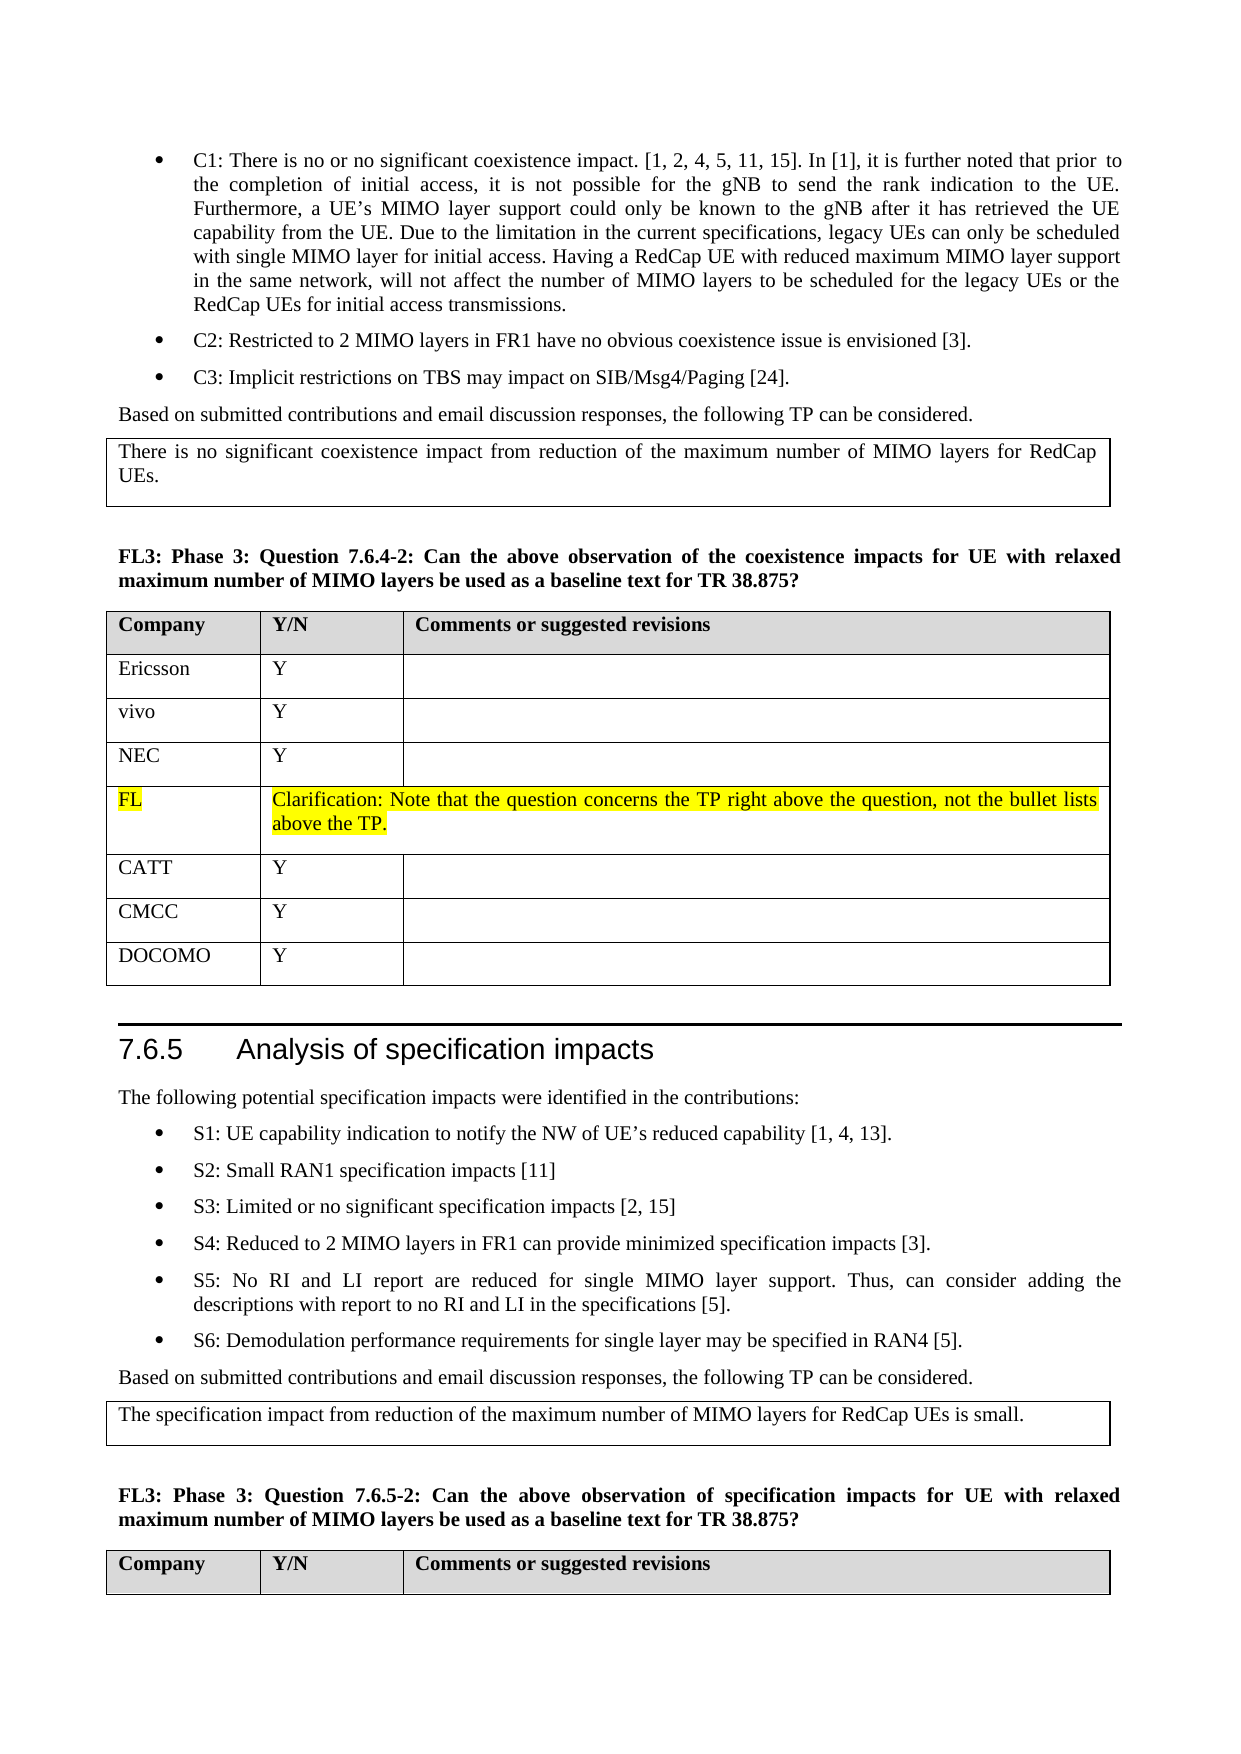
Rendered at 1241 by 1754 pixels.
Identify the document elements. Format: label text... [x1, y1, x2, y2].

list C2: Restricted to 2 MIMO layers in FR1 have no obvious coexistence issue is envisioned [3]. [156, 328, 1122, 352]
table_cell FL [107, 787, 260, 854]
table_cell vivo [107, 699, 260, 742]
list S3: Limited or no significant specification impacts [2, 15] [156, 1194, 1122, 1218]
table_cell Ericsson [107, 655, 260, 698]
table_cell CATT [107, 855, 260, 898]
table_header There is no significant coexistence impact from reduction of the maximum number of MIMO layers for RedCap UEs. [107, 439, 1109, 506]
table_cell Clarification: Note that the question concerns the TP right above the question, not the bullet lists above the TP. [261, 787, 1109, 854]
table_cell [404, 699, 1109, 742]
table_header Company [107, 612, 260, 654]
table_cell [404, 855, 1109, 898]
list C3: Implicit restrictions on TBS may impact on SIB/Msg4/Paging [24]. [156, 365, 1122, 389]
table_header Y/N [261, 612, 403, 654]
table_header Comments or suggested revisions [404, 612, 1109, 654]
table_header Y/N [261, 1551, 403, 1593]
text Based on submitted contributions and email discussion responses, the following TP can be considered. [118, 402, 1122, 426]
subtitle 7.6.5 Analysis of specification impacts [118, 1026, 1122, 1066]
table_cell [404, 655, 1109, 698]
table_cell [404, 743, 1109, 786]
list S5: No RI and LI report are reduced for single MIMO layer support. Thus, can consider adding the descriptions with report to no RI and LI in the specifications [5]. [156, 1267, 1122, 1316]
table_header Company [107, 1551, 260, 1593]
table_cell Y [261, 899, 403, 942]
text Based on submitted contributions and email discussion responses, the following TP can be considered. [118, 1365, 1122, 1389]
table_cell Y [261, 743, 403, 786]
table_cell Y [261, 655, 403, 698]
table_cell [404, 899, 1109, 942]
list C1: There is no or no significant coexistence impact. [1, 2, 4, 5, 11, 15]. In [1], it is further noted that prior to the completion of initial access, it is not possible for the gNB to send the rank indication to the UE. Furthermore, a UE’s MIMO layer support could only be known to the gNB after it has retrieved the UE capability from the UE. Due to the limitation in the current specifications, legacy UEs can only be scheduled with single MIMO layer for initial access. Having a RedCap UE with reduced maximum MIMO layer support in the same network, will not affect the number of MIMO layers to be scheduled for the legacy UEs or the RedCap UEs for initial access transmissions. [156, 147, 1122, 316]
table_cell CMCC [107, 899, 260, 942]
list S1: UE capability indication to notify the NW of UE’s reduced capability [1, 4, 13]. [156, 1121, 1122, 1145]
text The following potential specification impacts were identified in the contributions: [118, 1085, 1122, 1109]
table_header The specification impact from reduction of the maximum number of MIMO layers for RedCap UEs is small. [107, 1402, 1109, 1445]
table_cell [404, 943, 1109, 985]
table_cell Y [261, 855, 403, 898]
table_cell DOCOMO [107, 943, 260, 985]
table_cell Y [261, 943, 403, 985]
list S4: Reduced to 2 MIMO layers in FR1 can provide minimized specification impacts [3]. [156, 1231, 1122, 1255]
table_cell Y [261, 699, 403, 742]
table_cell NEC [107, 743, 260, 786]
table_header Comments or suggested revisions [404, 1551, 1109, 1593]
text FL3: Phase 3: Question 7.6.5-2: Can the above observation of specification impacts for UE with relaxed maximum number of MIMO layers be used as a baseline text for TR 38.875? [118, 1483, 1122, 1531]
list S6: Demodulation performance requirements for single layer may be specified in RAN4 [5]. [156, 1328, 1122, 1352]
text FL3: Phase 3: Question 7.6.4-2: Can the above observation of the coexistence impacts for UE with relaxed maximum number of MIMO layers be used as a baseline text for TR 38.875? [118, 544, 1122, 592]
list S2: Small RAN1 specification impacts [11] [156, 1158, 1122, 1182]
